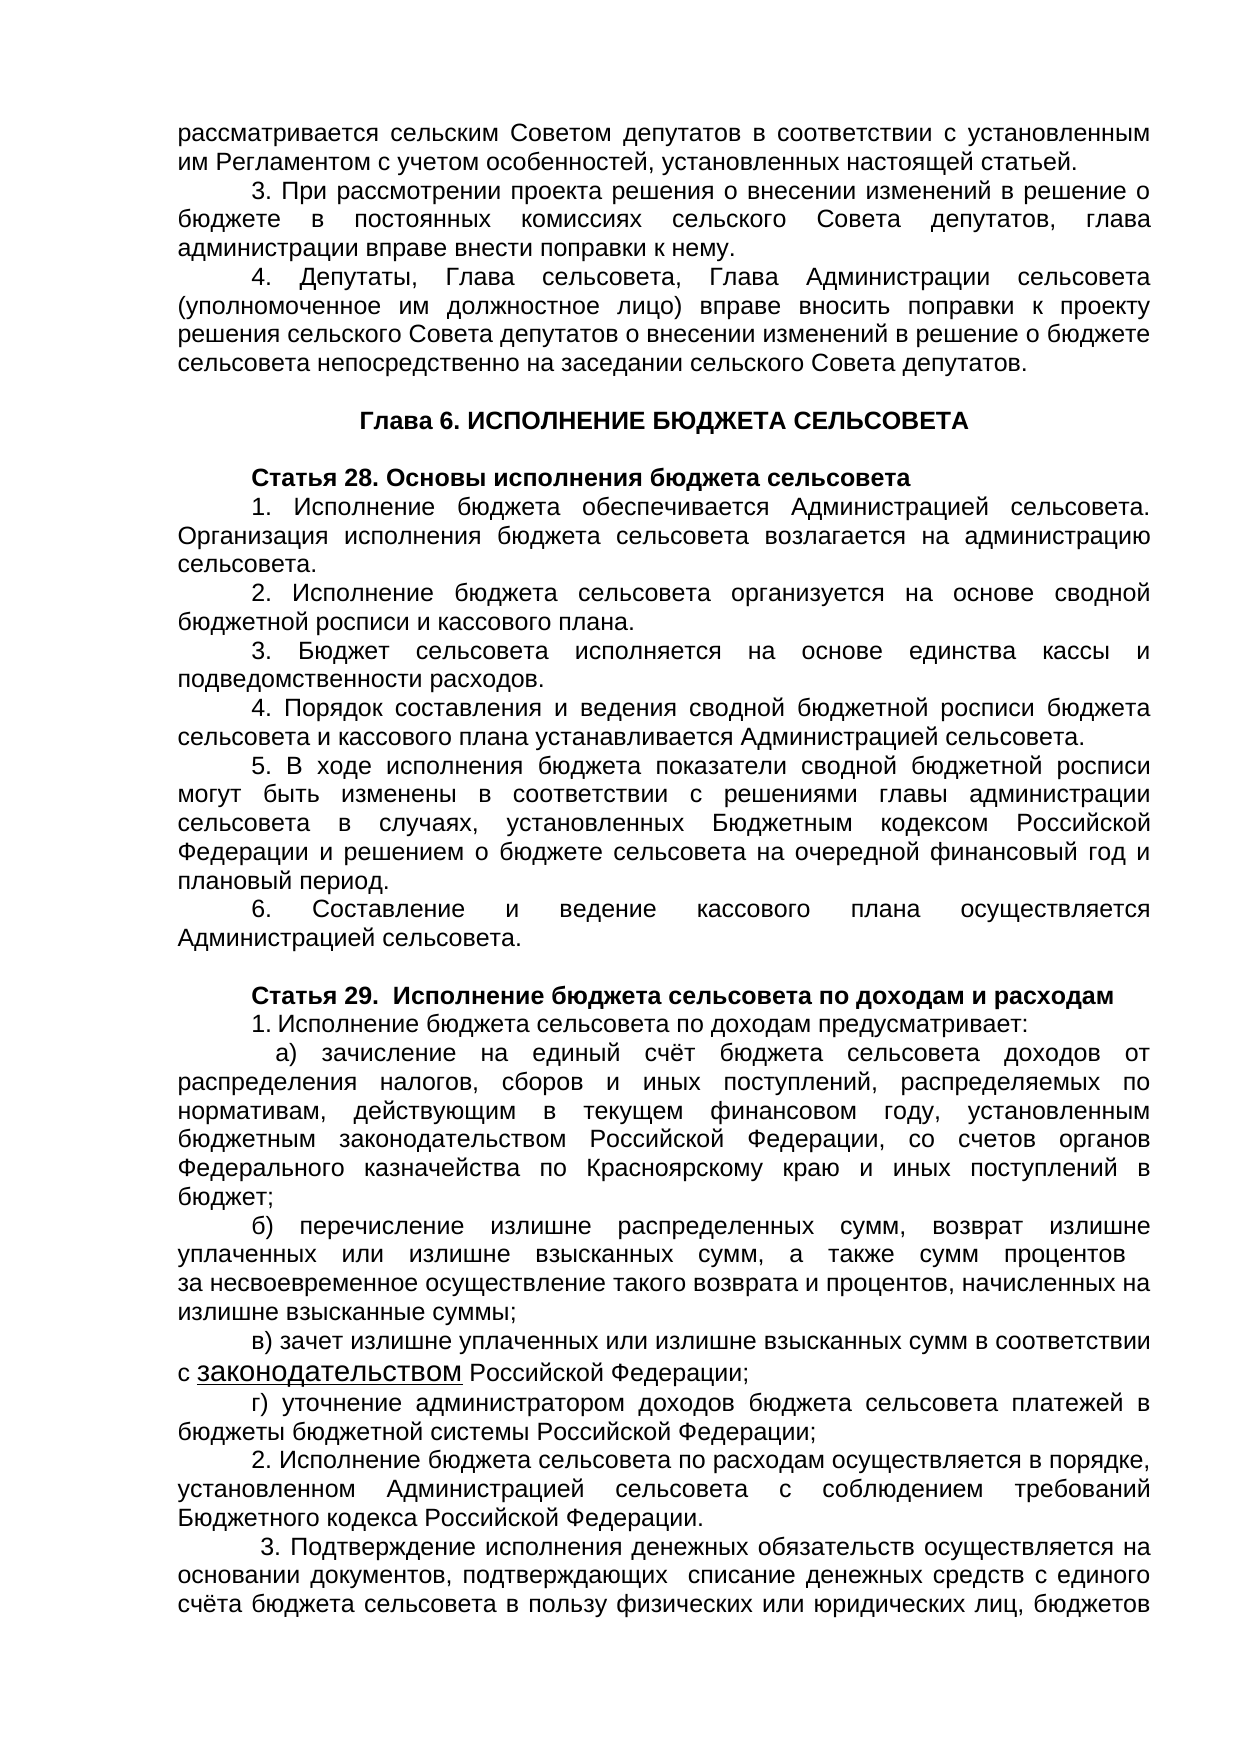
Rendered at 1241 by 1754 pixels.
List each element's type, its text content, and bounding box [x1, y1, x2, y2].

text 3. При рассмотрении проекта решения о внесении изменений в решение о бюджете в постоянных комиссиях сельского Совета депутатов, глава администрации вправе внести поправки к нему. [177, 176, 1152, 262]
text г) уточнение администратором доходов бюджета сельсовета платежей в бюджеты бюджетной системы Российской Федерации; [177, 1388, 1152, 1445]
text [177, 118, 1152, 176]
text 6. Составление и ведение кассового плана осуществляется Администрацией сельсовета. [177, 894, 1152, 952]
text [177, 1532, 1152, 1618]
text 1. Исполнение бюджета обеспечивается Администрацией сельсовета. Организация исполнения бюджета сельсовета возлагается на администрацию сельсовета. [177, 492, 1152, 578]
text б) перечисление излишне распределенных сумм, возврат излишне уплаченных или излишне взысканных сумм, а также сумм процентов за несвоевременное осуществление такого возврата и процентов, начисленных на излишне взысканные суммы; [177, 1211, 1152, 1326]
text 2. Исполнение бюджета сельсовета организуется на основе сводной бюджетной росписи и кассового плана. [177, 578, 1152, 636]
text 4. Порядок составления и ведения сводной бюджетной росписи бюджета сельсовета и кассового плана устанавливается Администрацией сельсовета. [177, 693, 1152, 751]
text 2. Исполнение бюджета сельсовета по расходам осуществляется в порядке, установленном Администрацией сельсовета с соблюдением требований Бюджетного кодекса Российской Федерации. [177, 1445, 1152, 1532]
text 5. В ходе исполнения бюджета показатели сводной бюджетной росписи могут быть изменены в соответствии с решениями главы администрации сельсовета в случаях, установленных Бюджетным кодексом Российской Федерации и решением о бюджете сельсовета на очередной финансовый год и плановый период. [177, 751, 1152, 894]
text 4. Депутаты, Глава сельсовета, Глава Администрации сельсовета (уполномоченное им должностное лицо) вправе вносить поправки к проекту решения сельского Совета депутатов о внесении изменений в решение о бюджете сельсовета непосредственно на заседании сельского Совета депутатов. [177, 262, 1152, 377]
text Глава 6. ИСПОЛНЕНИЕ БЮДЖЕТА СЕЛЬСОВЕТА [177, 406, 1152, 434]
text Статья 28. Основы исполнения бюджета сельсовета [177, 463, 1152, 492]
text Статья 29. Исполнение бюджета сельсовета по доходам и расходам [177, 981, 1152, 1009]
text в) зачет излишне уплаченных или излишне взысканных сумм в соответствии с законодательством Российской Федерации; [177, 1326, 1152, 1388]
text а) зачисление на единый счёт бюджета сельсовета доходов от распределения налогов, сборов и иных поступлений, распределяемых по нормативам, действующим в текущем финансовом году, установленным бюджетным законодательством Российской Федерации, со счетов органов Федерального казначейства по Красноярскому краю и иных поступлений в бюджет; [177, 1038, 1152, 1211]
text 3. Бюджет сельсовета исполняется на основе единства кассы и подведомственности расходов. [177, 636, 1152, 693]
list Исполнение бюджета сельсовета по доходам предусматривает: [177, 1009, 1152, 1038]
